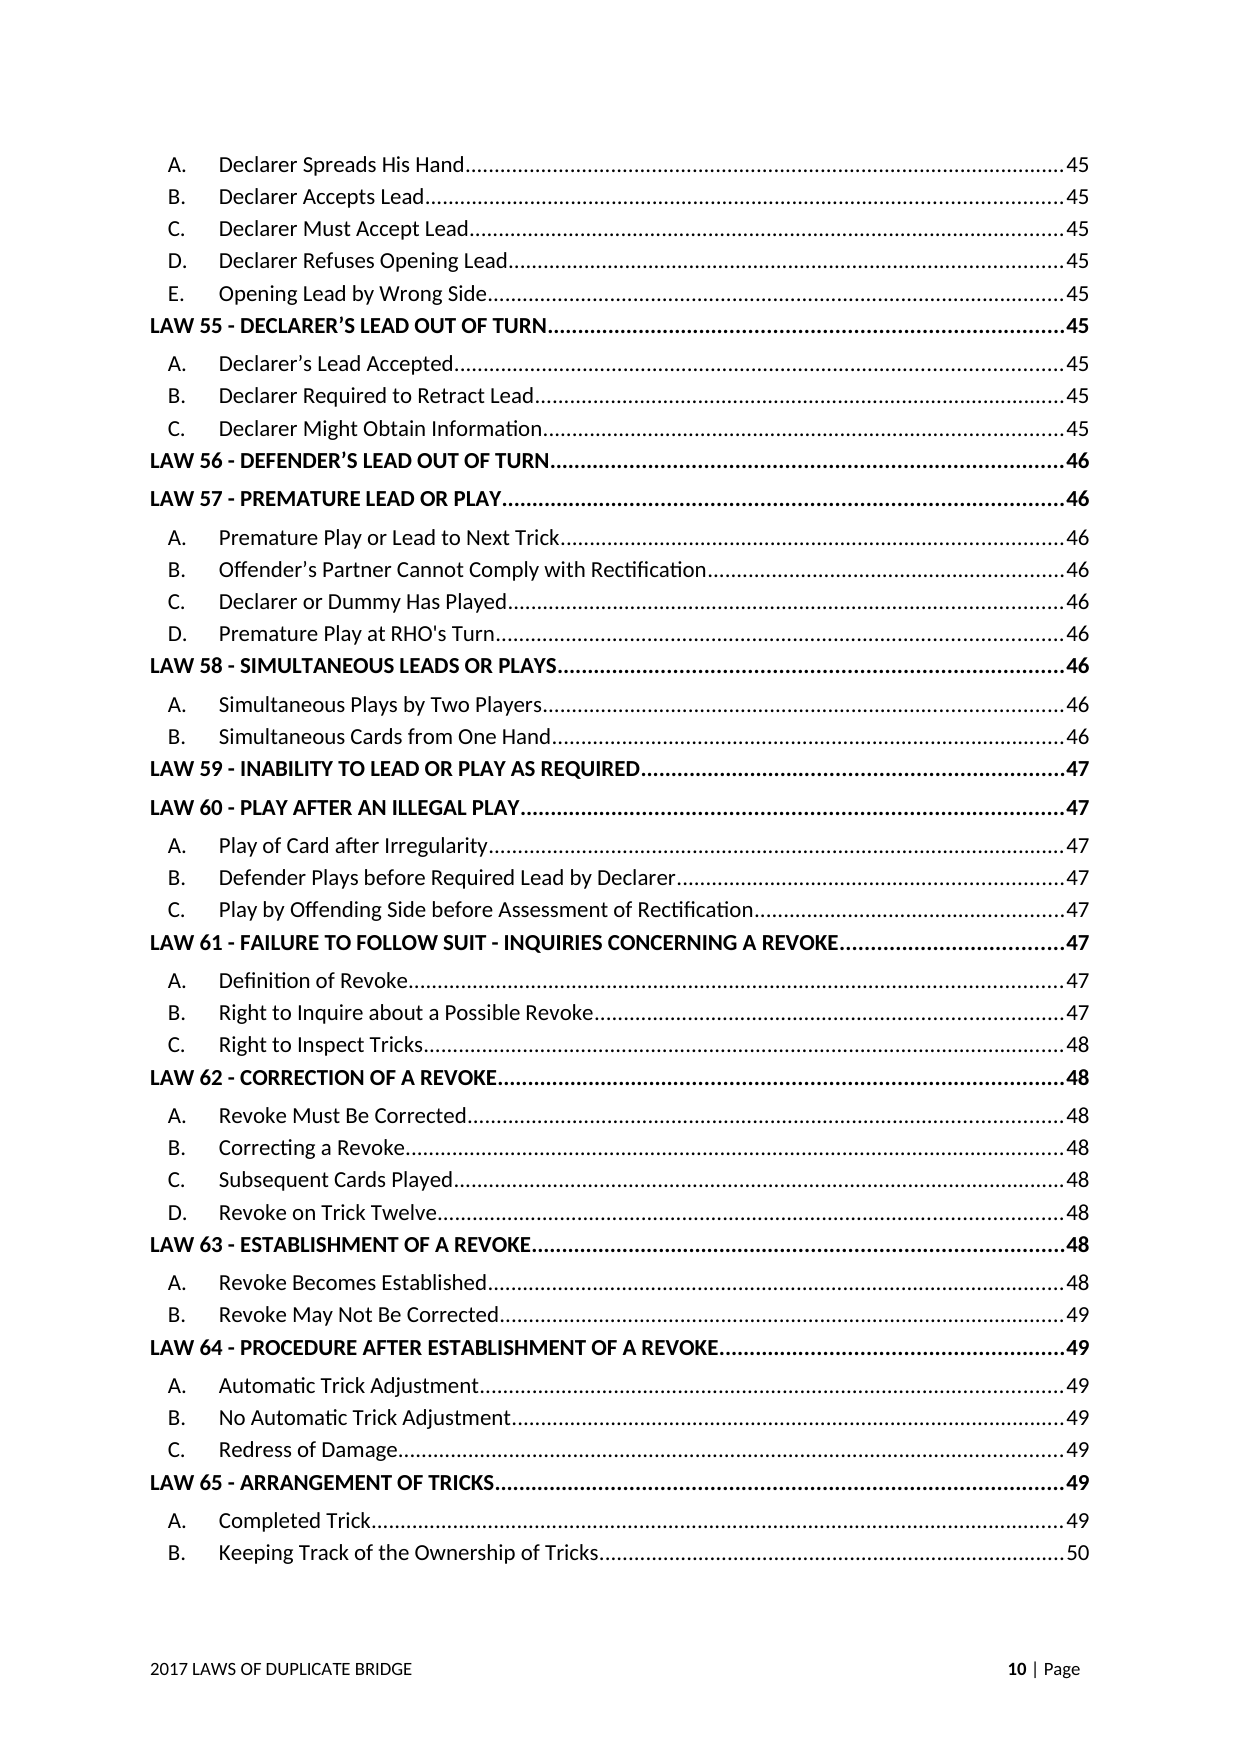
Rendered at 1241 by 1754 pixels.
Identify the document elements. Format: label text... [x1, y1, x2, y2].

text A. Simultaneous Plays by Two Players 46 [168, 690, 1090, 718]
text B. Declarer Required to Retract Lead 45 [168, 382, 1090, 409]
text A. Completed Trick 49 [168, 1506, 1090, 1534]
text A. Premature Play or Lead to Next Trick 46 [168, 523, 1090, 551]
text B. Keeping Track of the Ownership of Tricks 50 [168, 1538, 1090, 1566]
text A. Declarer Spreads His Hand 45 [168, 150, 1090, 178]
text D. Declarer Refuses Opening Lead 45 [168, 247, 1090, 274]
text B. Offender’s Partner Cannot Comply with Rectification 46 [168, 555, 1090, 583]
text D. Premature Play at RHO's Turn 46 [168, 619, 1090, 647]
text LAW 65 - ARRANGEMENT OF TRICKS 49 [150, 1468, 1090, 1496]
text B. Simultaneous Cards from One Hand 46 [168, 722, 1090, 750]
text LAW 56 - DEFENDER’S LEAD OUT OF TURN 46 [150, 446, 1090, 474]
text B. Right to Inquire about a Possible Revoke 47 [168, 998, 1090, 1026]
text B. Revoke May Not Be Corrected 49 [168, 1301, 1090, 1329]
text LAW 61 - FAILURE TO FOLLOW SUIT - INQUIRIES CONCERNING A REVOKE 47 [150, 928, 1090, 956]
text C. Declarer Might Obtain Information 45 [168, 414, 1090, 442]
text LAW 64 - PROCEDURE AFTER ESTABLISHMENT OF A REVOKE 49 [150, 1333, 1090, 1361]
text LAW 59 - INABILITY TO LEAD OR PLAY AS REQUIRED 47 [150, 754, 1090, 782]
text LAW 55 - DECLARER’S LEAD OUT OF TURN 45 [150, 311, 1090, 339]
text LAW 62 - CORRECTION OF A REVOKE 48 [150, 1063, 1090, 1091]
text A. Revoke Must Be Corrected 48 [168, 1101, 1090, 1129]
text LAW 58 - SIMULTANEOUS LEADS OR PLAYS 46 [150, 652, 1090, 679]
text C. Play by Offending Side before Assessment of Rectification 47 [168, 896, 1090, 924]
text A. Automatic Trick Adjustment 49 [168, 1371, 1090, 1399]
text C. Declarer Must Accept Lead 45 [168, 214, 1090, 242]
text B. No Automatic Trick Adjustment 49 [168, 1403, 1090, 1431]
text A. Declarer’s Lead Accepted 45 [168, 349, 1090, 377]
text LAW 63 - ESTABLISHMENT OF A REVOKE 48 [150, 1230, 1090, 1258]
text C. Redress of Damage 49 [168, 1436, 1090, 1464]
text LAW 60 - PLAY AFTER AN ILLEGAL PLAY 47 [150, 793, 1090, 821]
text E. Opening Lead by Wrong Side 45 [168, 279, 1090, 307]
text B. Defender Plays before Required Lead by Declarer 47 [168, 863, 1090, 891]
text C. Right to Inspect Tricks 48 [168, 1031, 1090, 1059]
text A. Definition of Revoke 47 [168, 966, 1090, 994]
text B. Declarer Accepts Lead 45 [168, 182, 1090, 210]
text A. Play of Card after Irregularity 47 [168, 831, 1090, 859]
text A. Revoke Becomes Established 48 [168, 1268, 1090, 1296]
text D. Revoke on Trick Twelve 48 [168, 1198, 1090, 1226]
text C. Subsequent Cards Played 48 [168, 1166, 1090, 1194]
text C. Declarer or Dummy Has Played 46 [168, 587, 1090, 615]
text LAW 57 - PREMATURE LEAD OR PLAY 46 [150, 484, 1090, 512]
text B. Correcting a Revoke 48 [168, 1133, 1090, 1161]
